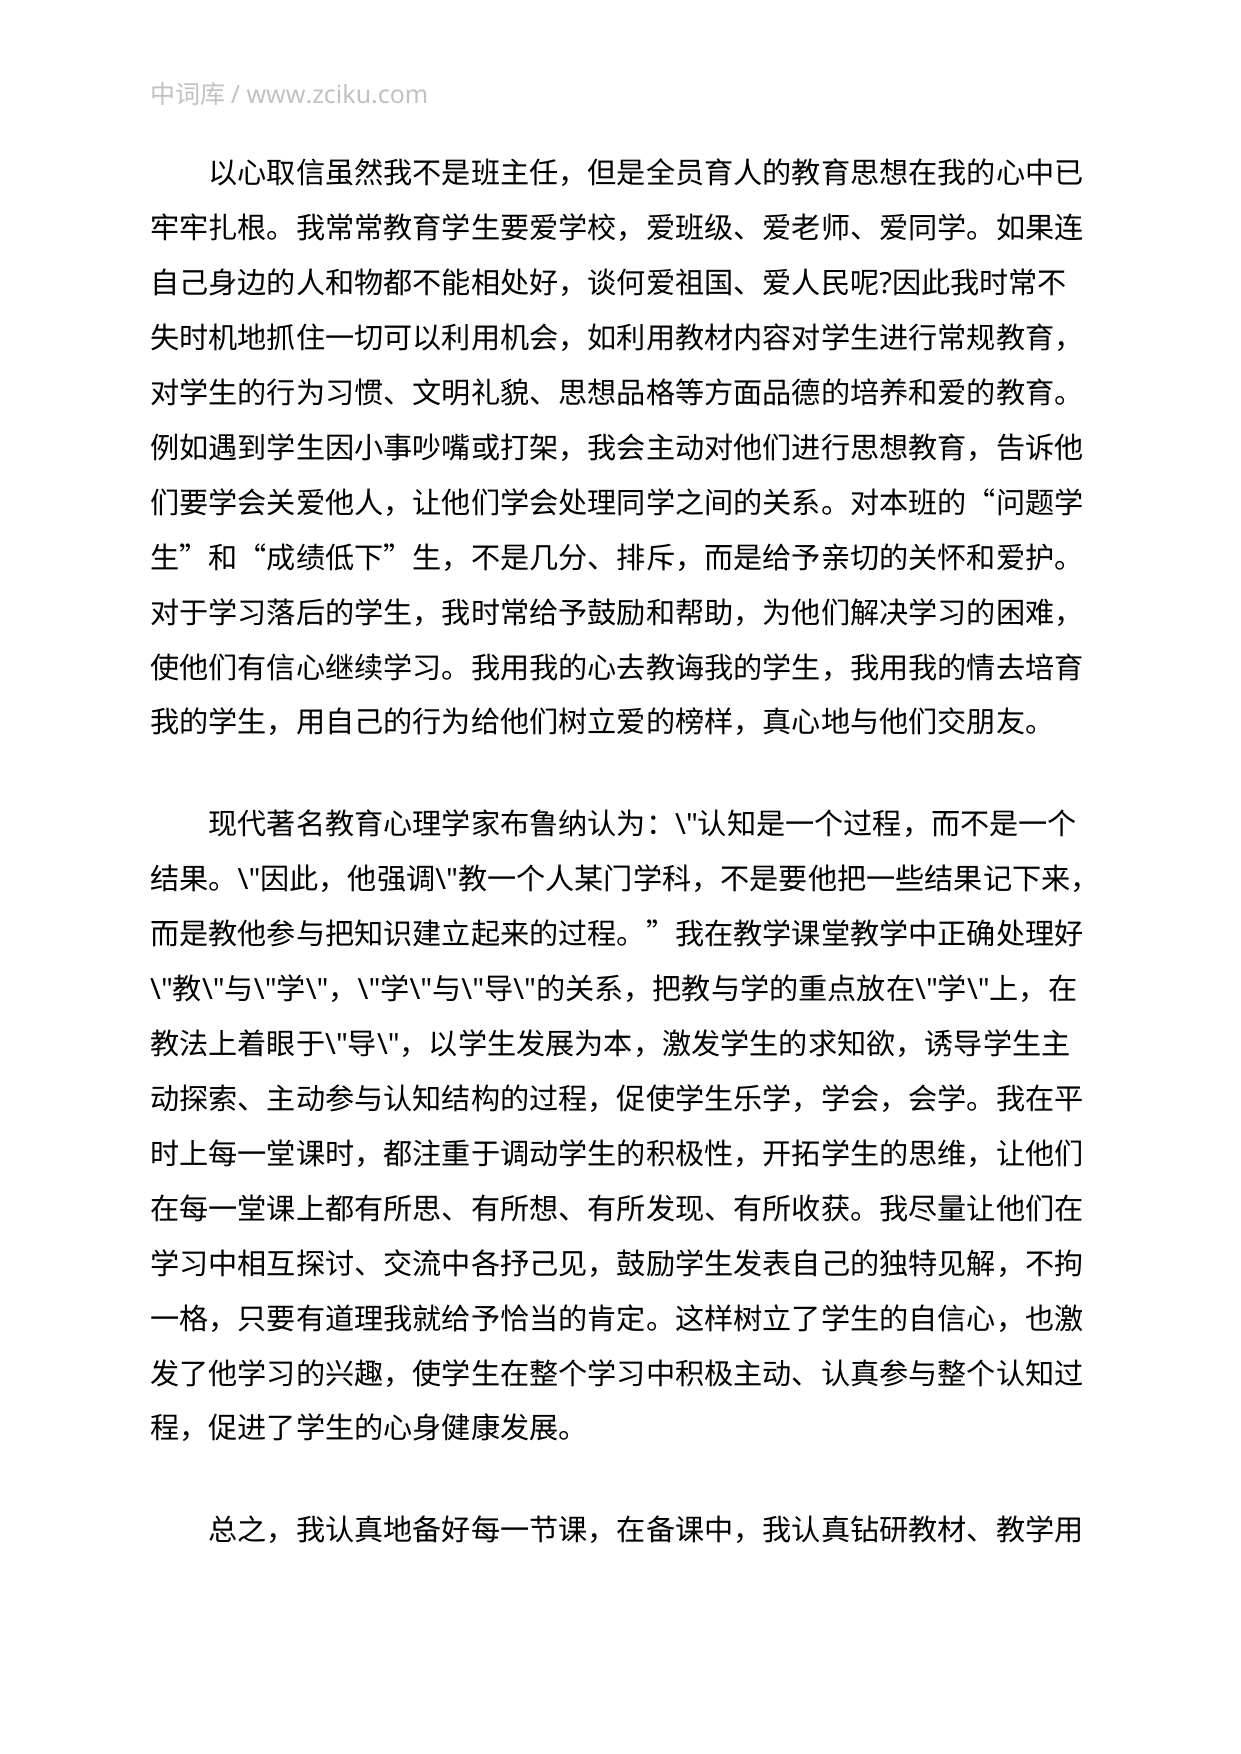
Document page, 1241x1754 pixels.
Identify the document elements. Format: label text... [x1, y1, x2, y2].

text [150, 1507, 1090, 1549]
text 以心取信虽然我不是班主任，但是全员育人的教育思想在我的心中已牢牢扎根。我常常教育学生要爱学校，爱班级、爱老师、爱同学。如果连自己身边的人和物都不能相处好，谈何爱祖国、爱人民呢?因此我时常不失时机地抓住一切可以利用机会，如利用教材内容对学生进行常规教育，对学生的行为习惯、文明礼貌、思想品格等方面品德的培养和爱的教育。例如遇到学生因小事吵嘴或打架，我会主动对他们进行思想教育，告诉他们要学会关爱他人，让他们学会处理同学之间的关系。对本班的“问题学生”和“成绩低下”生，不是几分、排斥，而是给予亲切的关怀和爱护。对于学习落后的学生，我时常给予鼓励和帮助，为他们解决学习的困难，使他们有信心继续学习。我用我的心去教诲我的学生，我用我的情去培育我的学生，用自己的行为给他们树立爱的榜样，真心地与他们交朋友。 [150, 150, 1090, 741]
text 现代著名教育心理学家布鲁纳认为：\"认知是一个过程，而不是一个结果。\"因此，他强调\"教一个人某门学科，不是要他把一些结果记下来，而是教他参与把知识建立起来的过程。”我在教学课堂教学中正确处理好\"教\"与\"学\"，\"学\"与\"导\"的关系，把教与学的重点放在\"学\"上，在教法上着眼于\"导\"，以学生发展为本，激发学生的求知欲，诱导学生主动探索、主动参与认知结构的过程，促使学生乐学，学会，会学。我在平时上每一堂课时，都注重于调动学生的积极性，开拓学生的思维，让他们在每一堂课上都有所思、有所想、有所发现、有所收获。我尽量让他们在学习中相互探讨、交流中各抒己见，鼓励学生发表自己的独特见解，不拘一格，只要有道理我就给予恰当的肯定。这样树立了学生的自信心，也激发了他学习的兴趣，使学生在整个学习中积极主动、认真参与整个认知过程，促进了学生的心身健康发展。 [150, 801, 1090, 1447]
